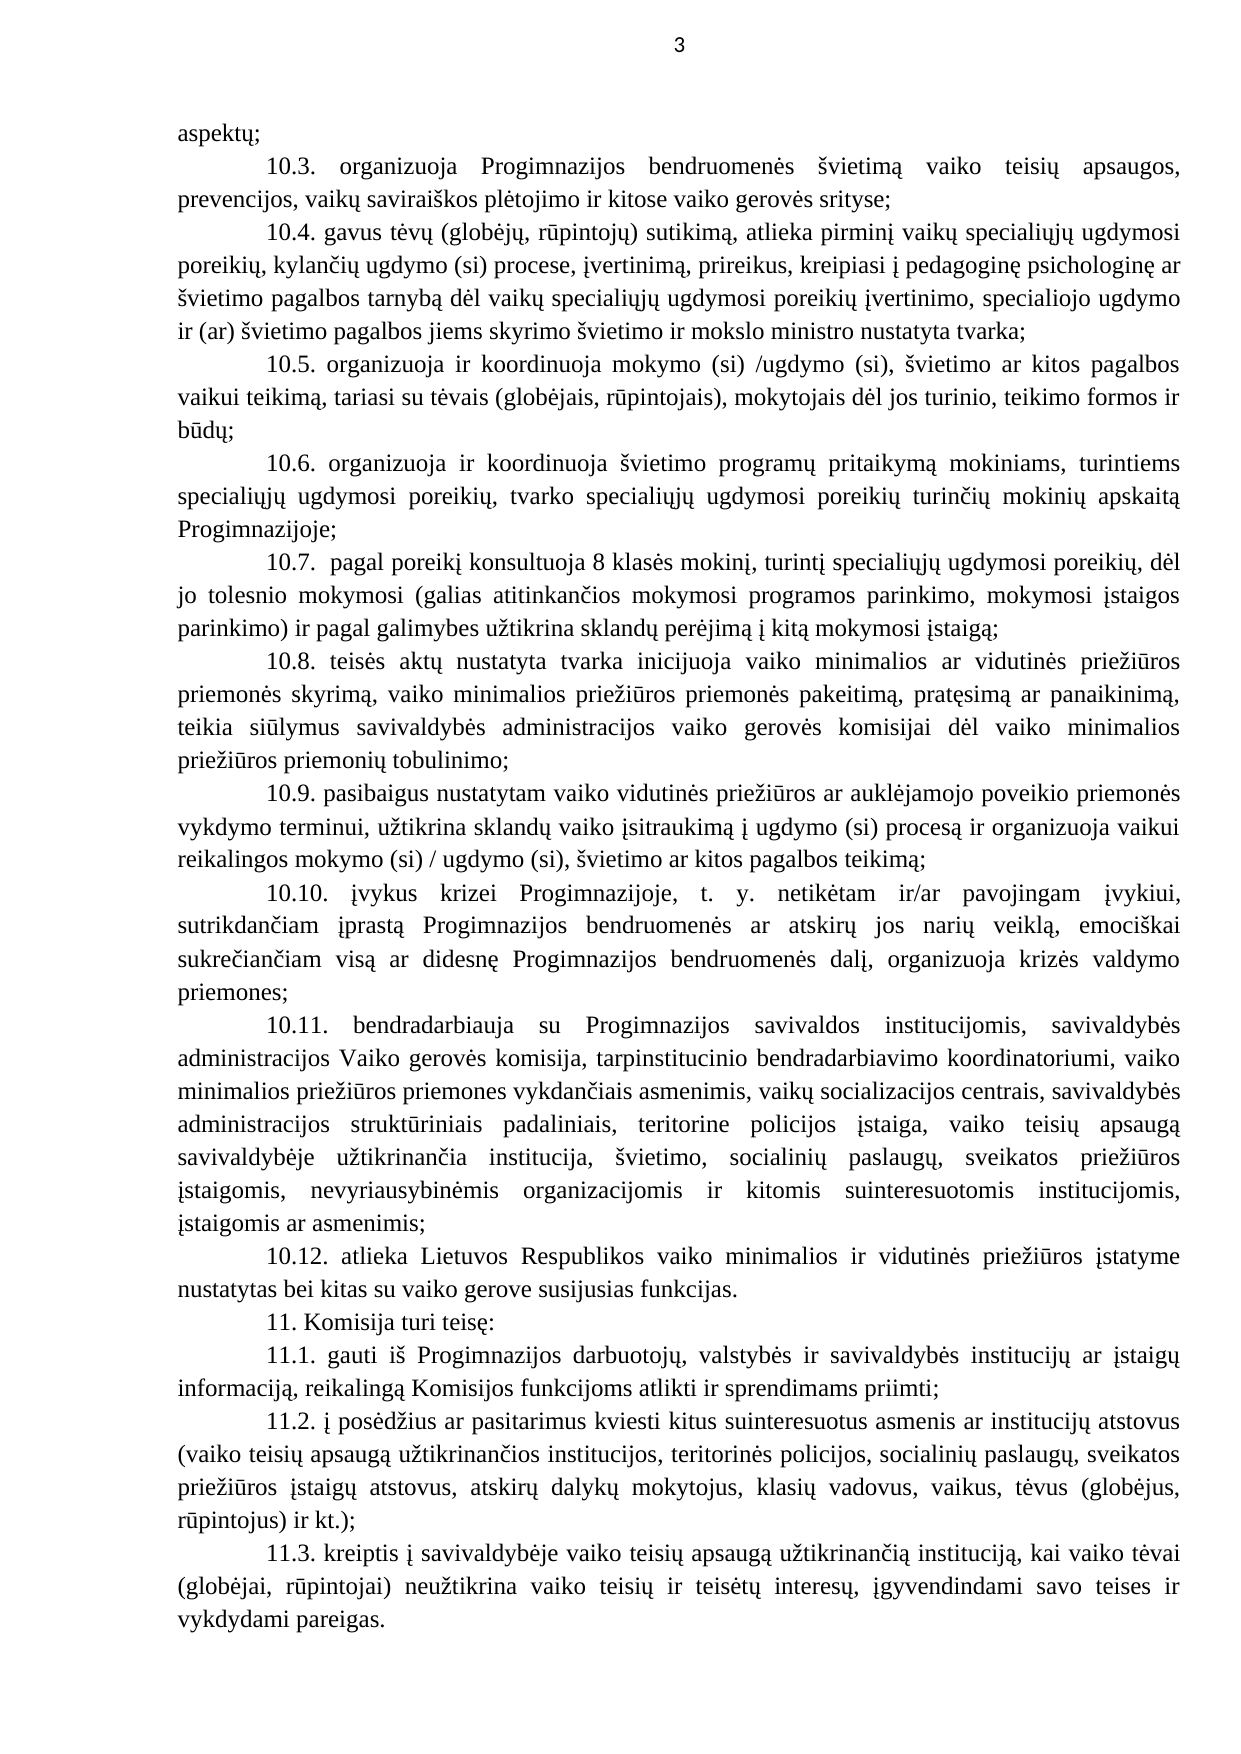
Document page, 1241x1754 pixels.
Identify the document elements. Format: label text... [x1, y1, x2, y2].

text 10.6. organizuoja ir koordinuoja švietimo programų pritaikymą mokiniams, turintiems specialiųjų ugdymosi poreikių, tvarko specialiųjų ugdymosi poreikių turinčių mokinių apskaitą Progimnazijoje; [177, 448, 1181, 543]
text 10.10. įvykus krizei Progimnazijoje, t. y. netikėtam ir/ar pavojingam įvykiui, sutrikdančiam įprastą Progimnazijos bendruomenės ar atskirų jos narių veiklą, emociškai sukrečiančiam visą ar didesnę Progimnazijos bendruomenės dalį, organizuoja krizės valdymo priemones; [177, 878, 1181, 1005]
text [177, 118, 1181, 147]
text 11.2. į posėdžius ar pasitarimus kviesti kitus suinteresuotus asmenis ar institucijų atstovus (vaiko teisių apsaugą užtikrinančios institucijos, teritorinės policijos, socialinių paslaugų, sveikatos priežiūros įstaigų atstovus, atskirų dalykų mokytojus, klasių vadovus, vaikus, tėvus (globėjus, rūpintojus) ir kt.); [177, 1406, 1181, 1534]
text 11.1. gauti iš Progimnazijos darbuotojų, valstybės ir savivaldybės institucijų ar įstaigų informaciją, reikalingą Komisijos funkcijoms atlikti ir sprendimams priimti; [177, 1340, 1181, 1402]
text 11. Komisija turi teisę: [177, 1307, 1181, 1336]
text 10.5. organizuoja ir koordinuoja mokymo (si) /ugdymo (si), švietimo ar kitos pagalbos vaikui teikimą, tariasi su tėvais (globėjais, rūpintojais), mokytojais dėl jos turinio, teikimo formos ir būdų; [177, 349, 1181, 444]
text 10.7. pagal poreikį konsultuoja 8 klasės mokinį, turintį specialiųjų ugdymosi poreikių, dėl jo tolesnio mokymosi (galias atitinkančios mokymosi programos parinkimo, mokymosi įstaigos parinkimo) ir pagal galimybes užtikrina sklandų perėjimą į kitą mokymosi įstaigą; [177, 547, 1181, 642]
text 10.11. bendradarbiauja su Progimnazijos savivaldos institucijomis, savivaldybės administracijos Vaiko gerovės komisija, tarpinstitucinio bendradarbiavimo koordinatoriumi, vaiko minimalios priežiūros priemones vykdančiais asmenimis, vaikų socializacijos centrais, savivaldybės administracijos struktūriniais padaliniais, teritorine policijos įstaiga, vaiko teisių apsaugą savivaldybėje užtikrinančia institucija, švietimo, socialinių paslaugų, sveikatos priežiūros įstaigomis, nevyriausybinėmis organizacijomis ir kitomis suinteresuotomis institucijomis, įstaigomis ar asmenimis; [177, 1010, 1181, 1237]
text 10.12. atlieka Lietuvos Respublikos vaiko minimalios ir vidutinės priežiūros įstatyme nustatytas bei kitas su vaiko gerove susijusias funkcijas. [177, 1241, 1181, 1303]
text 10.4. gavus tėvų (globėjų, rūpintojų) sutikimą, atlieka pirminį vaikų specialiųjų ugdymosi poreikių, kylančių ugdymo (si) procese, įvertinimą, prireikus, kreipiasi į pedagoginę psichologinę ar švietimo pagalbos tarnybą dėl vaikų specialiųjų ugdymosi poreikių įvertinimo, specialiojo ugdymo ir (ar) švietimo pagalbos jiems skyrimo švietimo ir mokslo ministro nustatyta tvarka; [177, 217, 1181, 345]
text 10.9. pasibaigus nustatytam vaiko vidutinės priežiūros ar auklėjamojo poveikio priemonės vykdymo terminui, užtikrina sklandų vaiko įsitraukimą į ugdymo (si) procesą ir organizuoja vaikui reikalingos mokymo (si) / ugdymo (si), švietimo ar kitos pagalbos teikimą; [177, 778, 1181, 873]
text 10.8. teisės aktų nustatyta tvarka inicijuoja vaiko minimalios ar vidutinės priežiūros priemonės skyrimą, vaiko minimalios priežiūros priemonės pakeitimą, pratęsimą ar panaikinimą, teikia siūlymus savivaldybės administracijos vaiko gerovės komisijai dėl vaiko minimalios priežiūros priemonių tobulinimo; [177, 646, 1181, 774]
text 11.3. kreiptis į savivaldybėje vaiko teisių apsaugą užtikrinančią instituciją, kai vaiko tėvai (globėjai, rūpintojai) neužtikrina vaiko teisių ir teisėtų interesų, įgyvendindami savo teises ir vykdydami pareigas. [177, 1538, 1181, 1633]
text 10.3. organizuoja Progimnazijos bendruomenės švietimą vaiko teisių apsaugos, prevencijos, vaikų saviraiškos plėtojimo ir kitose vaiko gerovės srityse; [177, 151, 1181, 213]
